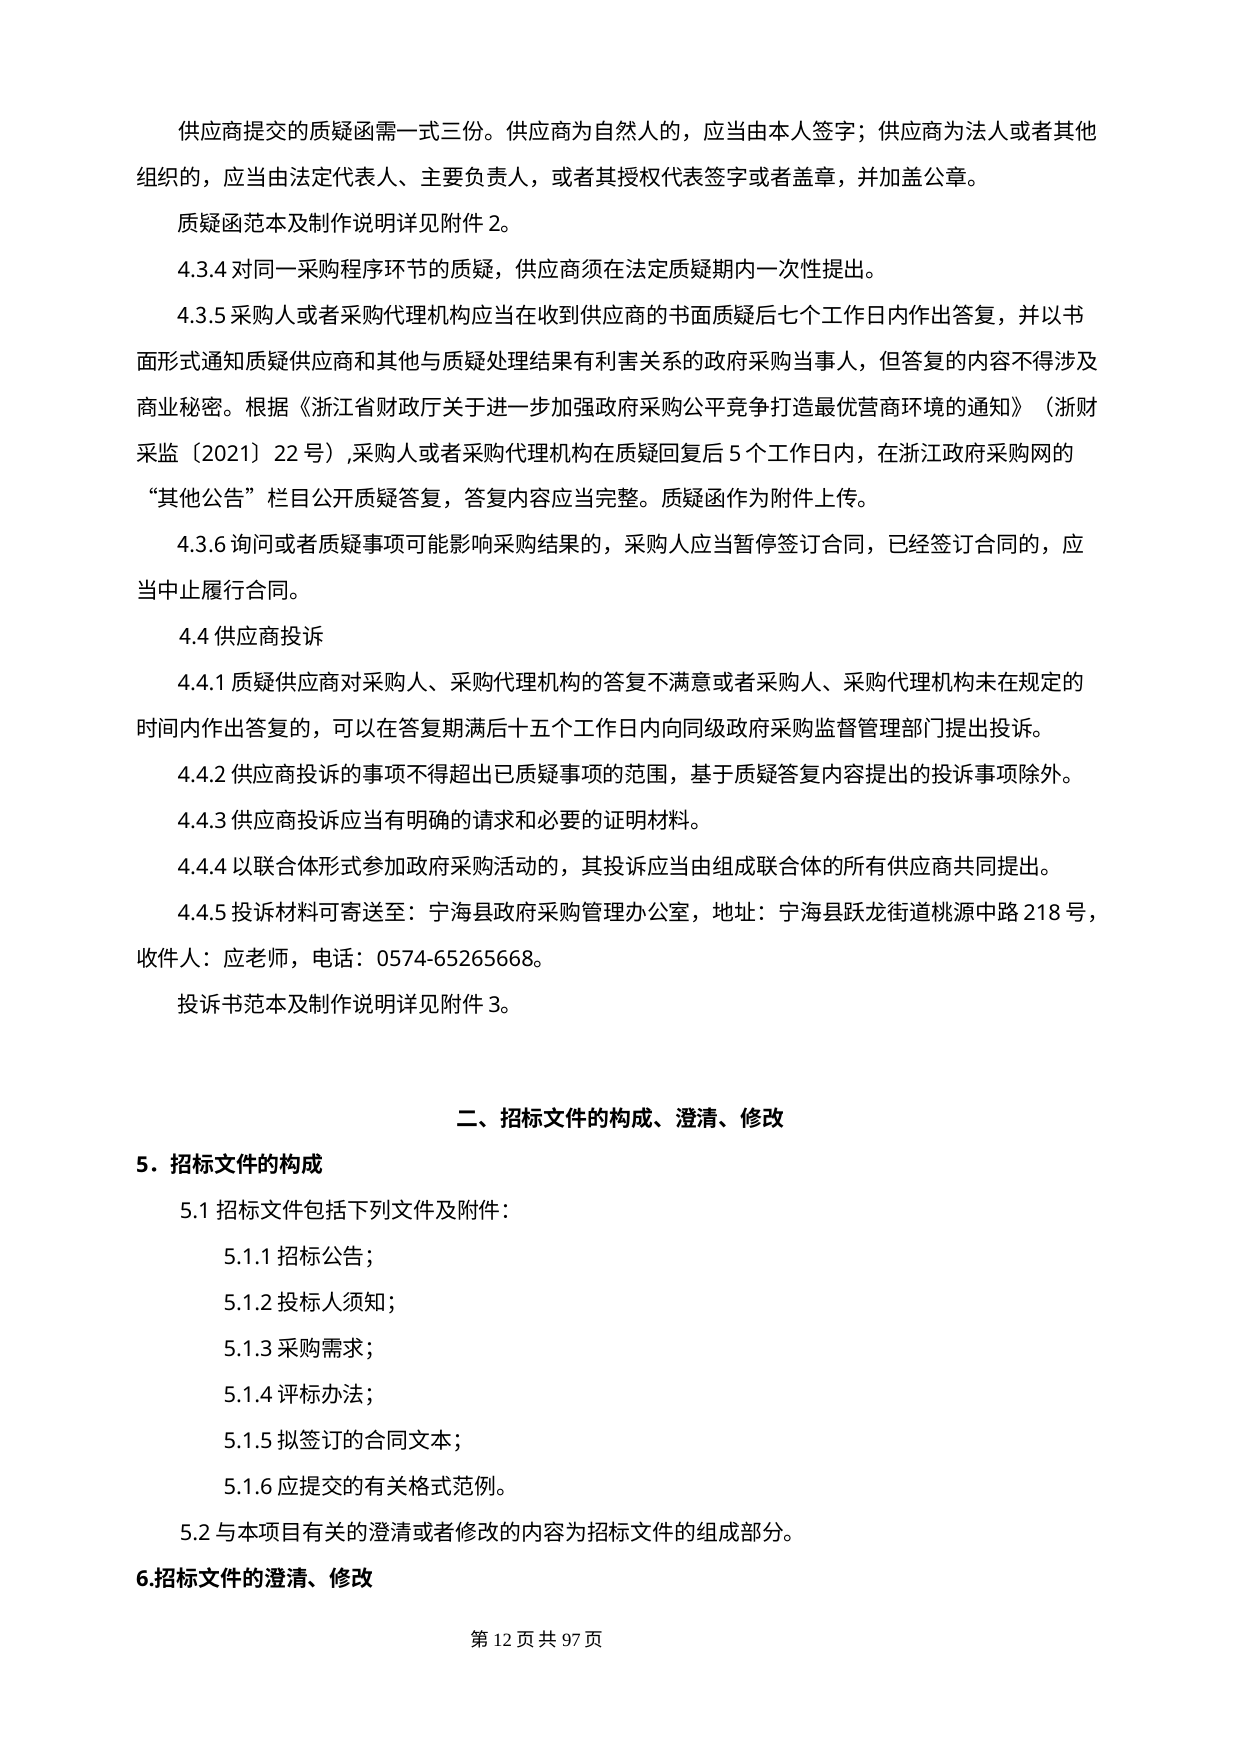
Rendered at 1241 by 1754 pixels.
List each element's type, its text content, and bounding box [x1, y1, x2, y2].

text 4.4供应商投诉 [136, 619, 1104, 651]
text 5.1 招标文件包括下列文件及附件： [136, 1193, 1104, 1224]
text 4.3.6询问或者质疑事项可能影响采购结果的，采购人应当暂停签订合同，已经签订合同的，应当中止履行合同。 [136, 527, 1104, 605]
text 4.4.5投诉材料可寄送至：宁海县政府采购管理办公室，地址：宁海县跃龙街道桃源中路218号，收件人：应老师，电话：0574-65265668。 [136, 895, 1104, 972]
text 二、招标文件的构成、澄清、修改 [136, 1101, 1104, 1133]
text 4.4.3供应商投诉应当有明确的请求和必要的证明材料。 [136, 803, 1104, 834]
text 5.1.2投标人须知； [136, 1285, 1104, 1317]
text 4.3.5采购人或者采购代理机构应当在收到供应商的书面质疑后七个工作日内作出答复，并以书面形式通知质疑供应商和其他与质疑处理结果有利害关系的政府采购当事人，但答复的内容不得涉及商业秘密。根据《浙江省财政厅关于进一步加强政府采购公平竞争打造最优营商环境的通知》（浙财采监〔2021〕22号）,采购人或者采购代理机构在质疑回复后5个工作日内，在浙江政府采购网的“其他公告”栏目公开质疑答复，答复内容应当完整。质疑函作为附件上传。 [136, 298, 1104, 513]
text 5.1.4评标办法； [136, 1377, 1104, 1409]
text 6.招标文件的澄清、修改 [136, 1561, 1104, 1593]
text 5.1.3采购需求； [136, 1331, 1104, 1363]
text 5.1.1招标公告； [136, 1239, 1104, 1271]
text 5.1.6应提交的有关格式范例。 [136, 1469, 1104, 1501]
text 5.1.5拟签订的合同文本； [136, 1423, 1104, 1455]
text 4.3.4对同一采购程序环节的质疑，供应商须在法定质疑期内一次性提出。 [136, 252, 1104, 284]
text 供应商提交的质疑函需一式三份。供应商为自然人的，应当由本人签字；供应商为法人或者其他组织的，应当由法定代表人、主要负责人，或者其授权代表签字或者盖章，并加盖公章。 [136, 114, 1104, 192]
text 投诉书范本及制作说明详见附件3。 [136, 987, 1104, 1018]
text 4.4.4以联合体形式参加政府采购活动的，其投诉应当由组成联合体的所有供应商共同提出。 [136, 849, 1104, 881]
text 5.2与本项目有关的澄清或者修改的内容为招标文件的组成部分。 [136, 1515, 1104, 1547]
text 4.4.1质疑供应商对采购人、采购代理机构的答复不满意或者采购人、采购代理机构未在规定的时间内作出答复的，可以在答复期满后十五个工作日内向同级政府采购监督管理部门提出投诉。 [136, 665, 1104, 742]
text 4.4.2供应商投诉的事项不得超出已质疑事项的范围，基于质疑答复内容提出的投诉事项除外。 [136, 757, 1104, 788]
text 5．招标文件的构成 [136, 1147, 1104, 1178]
text 质疑函范本及制作说明详见附件2。 [136, 206, 1104, 238]
